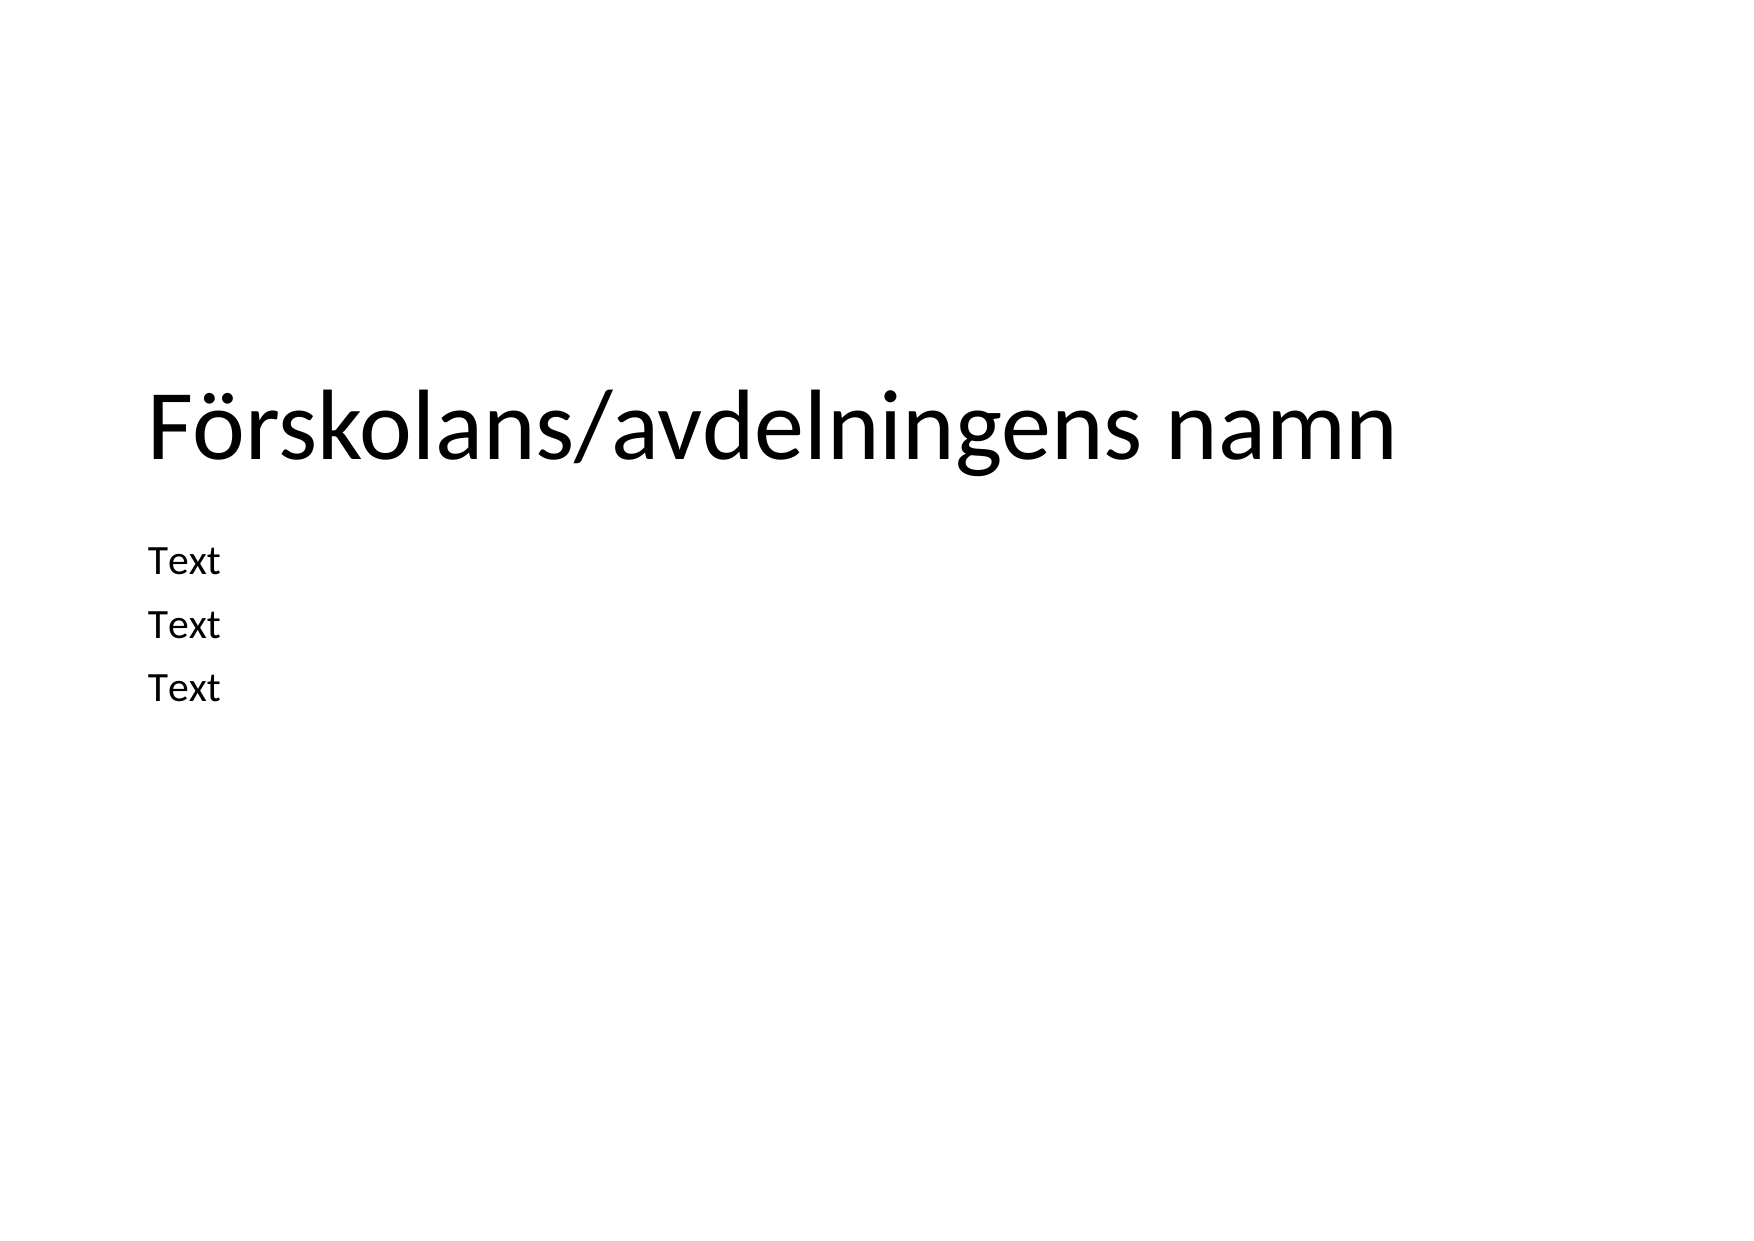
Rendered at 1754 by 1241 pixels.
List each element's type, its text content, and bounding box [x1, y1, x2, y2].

subtitle Text [148, 598, 1606, 648]
subtitle Text [148, 661, 1606, 712]
subtitle Text [148, 534, 1606, 585]
subtitle Förskolans/avdelningens namn [148, 362, 1606, 484]
